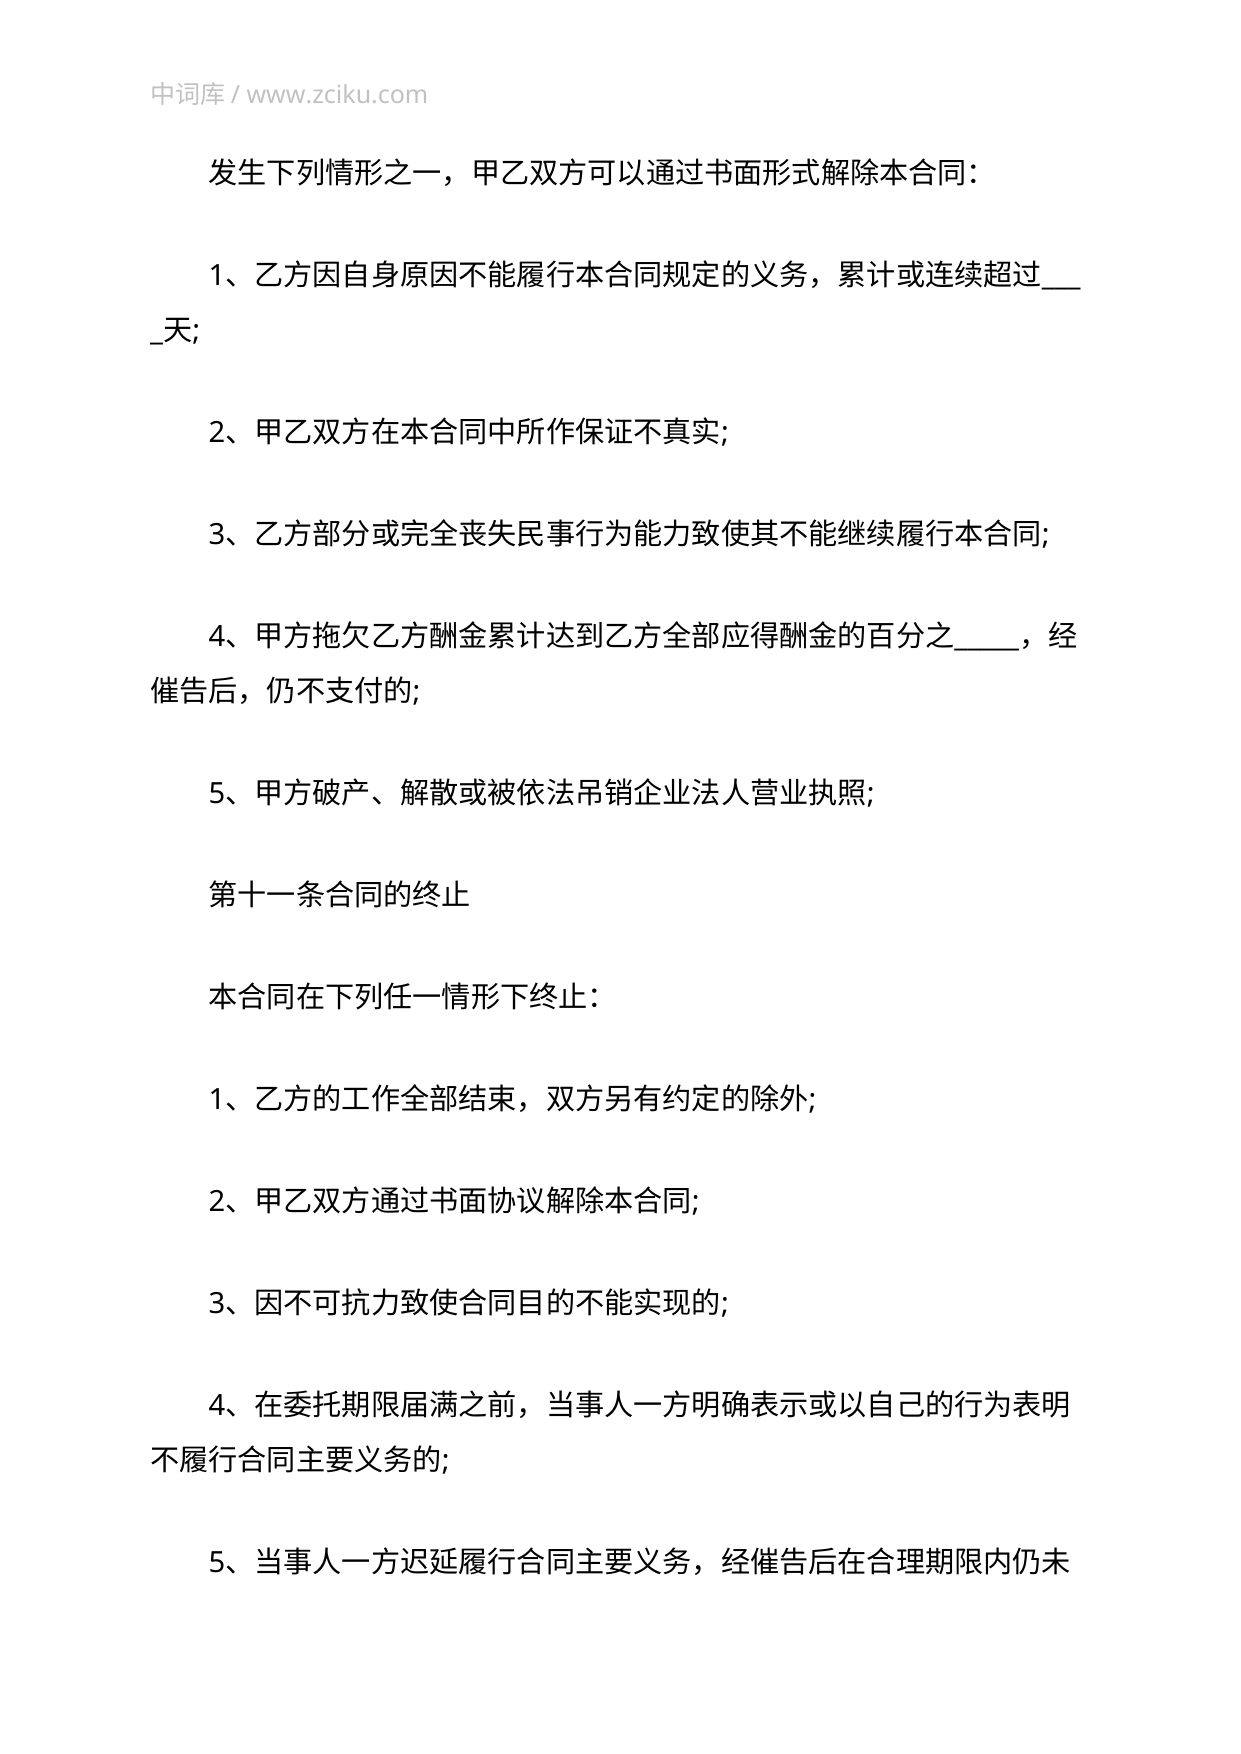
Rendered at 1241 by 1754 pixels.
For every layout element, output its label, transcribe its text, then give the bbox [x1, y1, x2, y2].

text 3、乙方部分或完全丧失民事行为能力致使其不能继续履行本合同; [150, 511, 1090, 553]
text 本合同在下列任一情形下终止： [150, 973, 1090, 1016]
text 4、甲方拖欠乙方酬金累计达到乙方全部应得酬金的百分之_____，经催告后，仍不支付的; [150, 613, 1090, 710]
text 3、因不可抗力致使合同目的不能实现的; [150, 1279, 1090, 1322]
text 1、乙方的工作全部结束，双方另有约定的除外; [150, 1075, 1090, 1118]
text 1、乙方因自身原因不能履行本合同规定的义务，累计或连续超过____天; [150, 252, 1090, 349]
text 4、在委托期限届满之前，当事人一方明确表示或以自己的行为表明不履行合同主要义务的; [150, 1381, 1090, 1478]
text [150, 1538, 1090, 1581]
text 2、甲乙双方通过书面协议解除本合同; [150, 1177, 1090, 1219]
text 第十一条合同的终止 [150, 872, 1090, 914]
text 5、甲方破产、解散或被依法吊销企业法人营业执照; [150, 770, 1090, 812]
text 2、甲乙双方在本合同中所作保证不真实; [150, 409, 1090, 451]
text 发生下列情形之一，甲乙双方可以通过书面形式解除本合同： [150, 150, 1090, 192]
